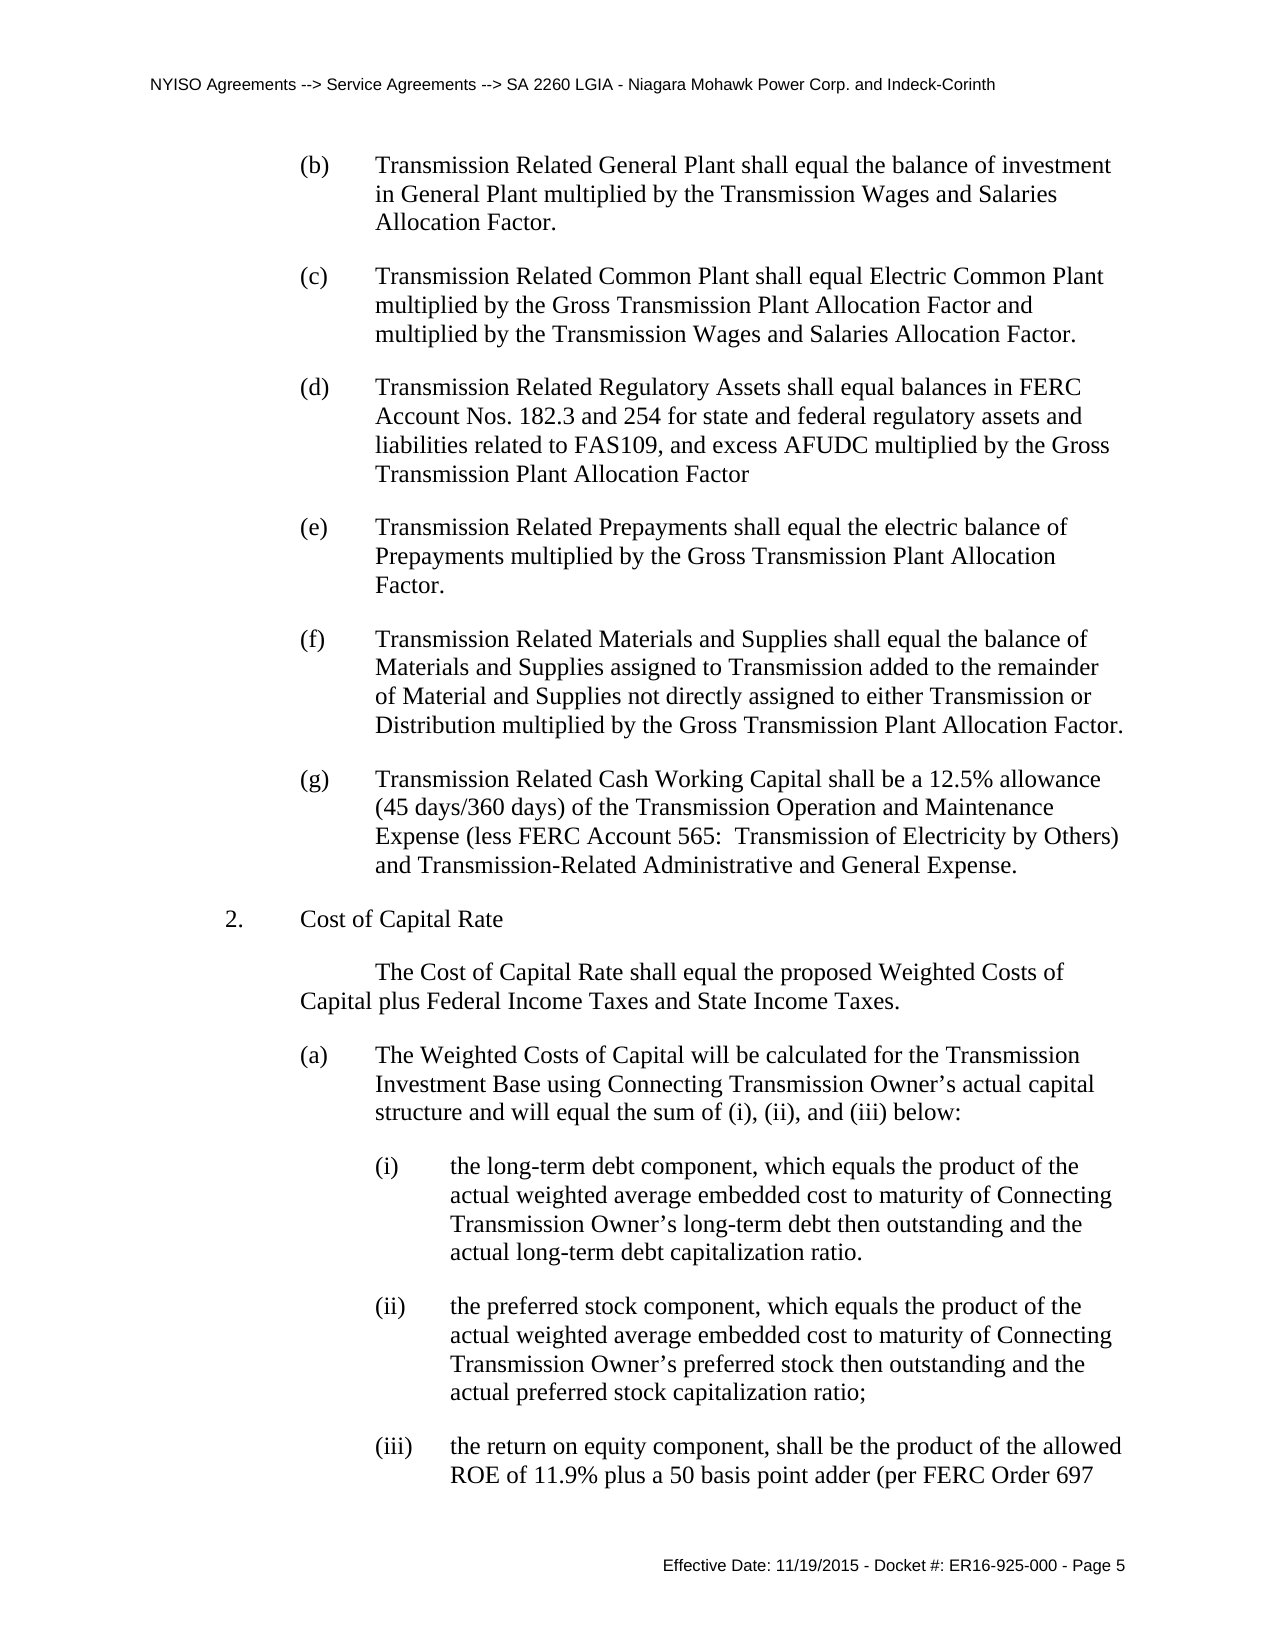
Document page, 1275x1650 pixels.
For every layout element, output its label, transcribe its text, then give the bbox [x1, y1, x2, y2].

text 2. Cost of Capital Rate [225, 904, 1125, 932]
text (f) Transmission Related Materials and Supplies shall equal the balance of Materials and Supplies assigned to Transmission added to the remainder of Material and Supplies not directly assigned to either Transmission or Distribution multiplied by the Gross Transmission Plant Allocation Factor. [300, 624, 1125, 739]
text The Cost of Capital Rate shall equal the proposed Weighted Costs of Capital plus Federal Income Taxes and State Income Taxes. [300, 957, 1125, 1015]
text (ii) the preferred stock component, which equals the product of the actual weighted average embedded cost to maturity of Connecting Transmission Owner’s preferred stock then outstanding and the actual preferred stock capitalization ratio; [375, 1291, 1125, 1406]
text (c) Transmission Related Common Plant shall equal Electric Common Plant multiplied by the Gross Transmission Plant Allocation Factor and multiplied by the Transmission Wages and Salaries Allocation Factor. [300, 261, 1125, 347]
text (b) Transmission Related General Plant shall equal the balance of investment in General Plant multiplied by the Transmission Wages and Salaries Allocation Factor. [300, 150, 1125, 236]
text (e) Transmission Related Prepayments shall equal the electric balance of Prepayments multiplied by the Gross Transmission Plant Allocation Factor. [300, 512, 1125, 599]
text (a) The Weighted Costs of Capital will be calculated for the Transmission Investment Base using Connecting Transmission Owner’s actual capital structure and will equal the sum of (i), (ii), and (iii) below: [300, 1040, 1125, 1126]
text (g) Transmission Related Cash Working Capital shall be a 12.5% allowance (45 days/360 days) of the Transmission Operation and Maintenance Expense (less FERC Account 565: Transmission of Electricity by Others) and Transmission-Related Administrative and General Expense. [300, 764, 1125, 879]
text (d) Transmission Related Regulatory Assets shall equal balances in FERC Account Nos. 182.3 and 254 for state and federal regulatory assets and liabilities related to FAS109, and excess AFUDC multiplied by the Gross Transmission Plant Allocation Factor [300, 372, 1125, 487]
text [375, 1431, 1125, 1489]
text (i) the long-term debt component, which equals the product of the actual weighted average embedded cost to maturity of Connecting Transmission Owner’s long-term debt then outstanding and the actual long-term debt capitalization ratio. [375, 1151, 1125, 1266]
